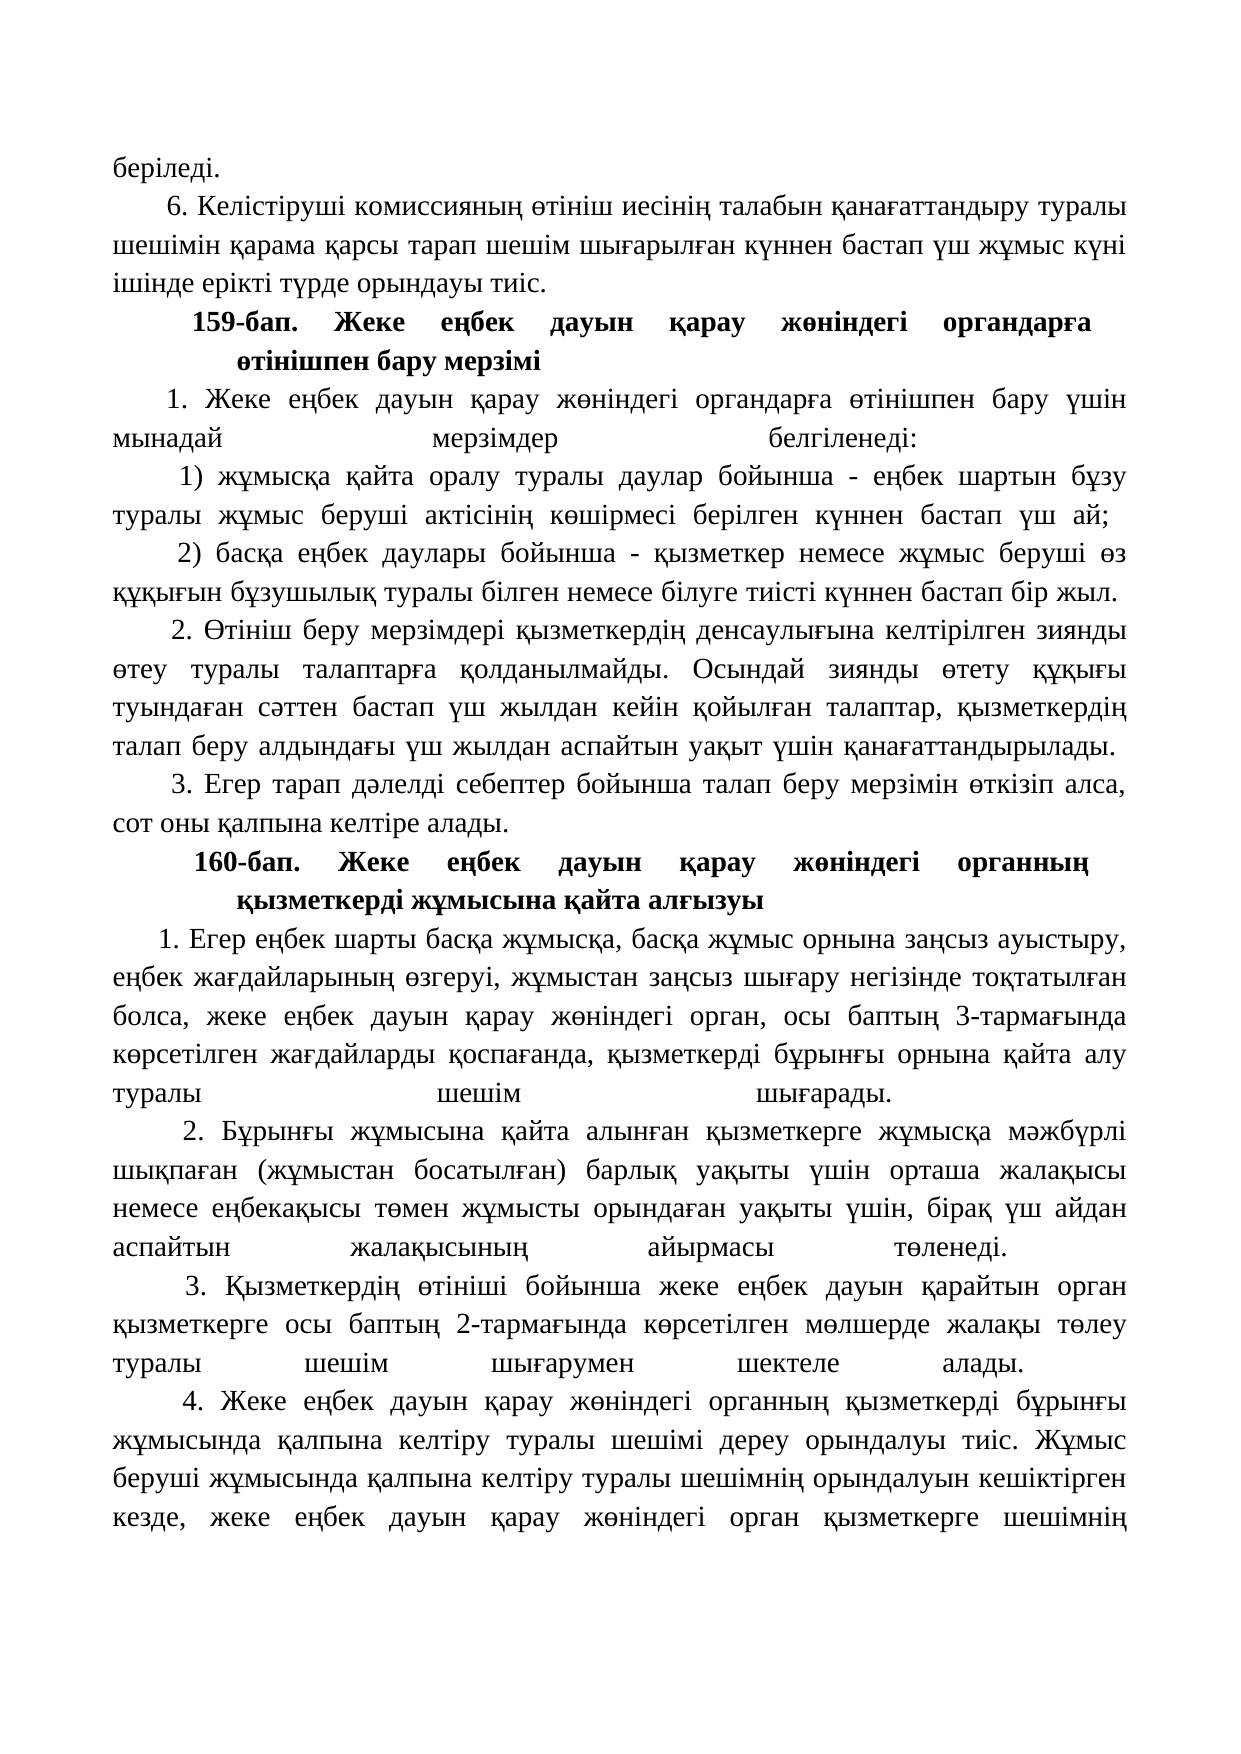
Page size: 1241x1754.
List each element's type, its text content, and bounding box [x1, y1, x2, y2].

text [112, 150, 1128, 299]
text 1. Жеке еңбек дауын қарау жөнiндегі органдарға өтiнiшпен бару үшiн мынадай мерзiмдер белгiленедi: 1) жұмысқа қайта оралу туралы даулар бойынша - еңбек шартын бұзу туралы жұмыс берушi актiсiнiң көшiрмесi берілген күннен бастап үш ай; 2) басқа еңбек даулары бойынша - қызметкер немесе жұмыс берушi өз құқығын бұзушылық туралы бiлген немесе бiлуге тиiстi күннен бастап бiр жыл. 2. Өтiнiш беру мерзiмдерi қызметкердiң денсаулығына келтiрiлген зиянды өтеу туралы талаптарға қолданылмайды. Осындай зиянды өтету құқығы туындаған сәттен бастап үш жылдан кейiн қойылған талаптар, қызметкердiң талап беру алдындағы үш жылдан аспайтын уақыт үшiн қанағаттандырылады. 3. Егер тарап дәлелдi себептер бойынша талап беру мерзiмiн өткiзiп алса, сот оны қалпына келтiре алады. [112, 381, 1128, 839]
text 160-бап. Жеке еңбек дауын қарау жөнiндегi органның қызметкердi жұмысына қайта алғызуы [112, 844, 1128, 916]
text 159-бап. Жеке еңбек дауын қарау жөнiндегi органдарға өтiнiшпен бару мерзiмi [112, 304, 1128, 376]
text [112, 921, 1128, 1532]
